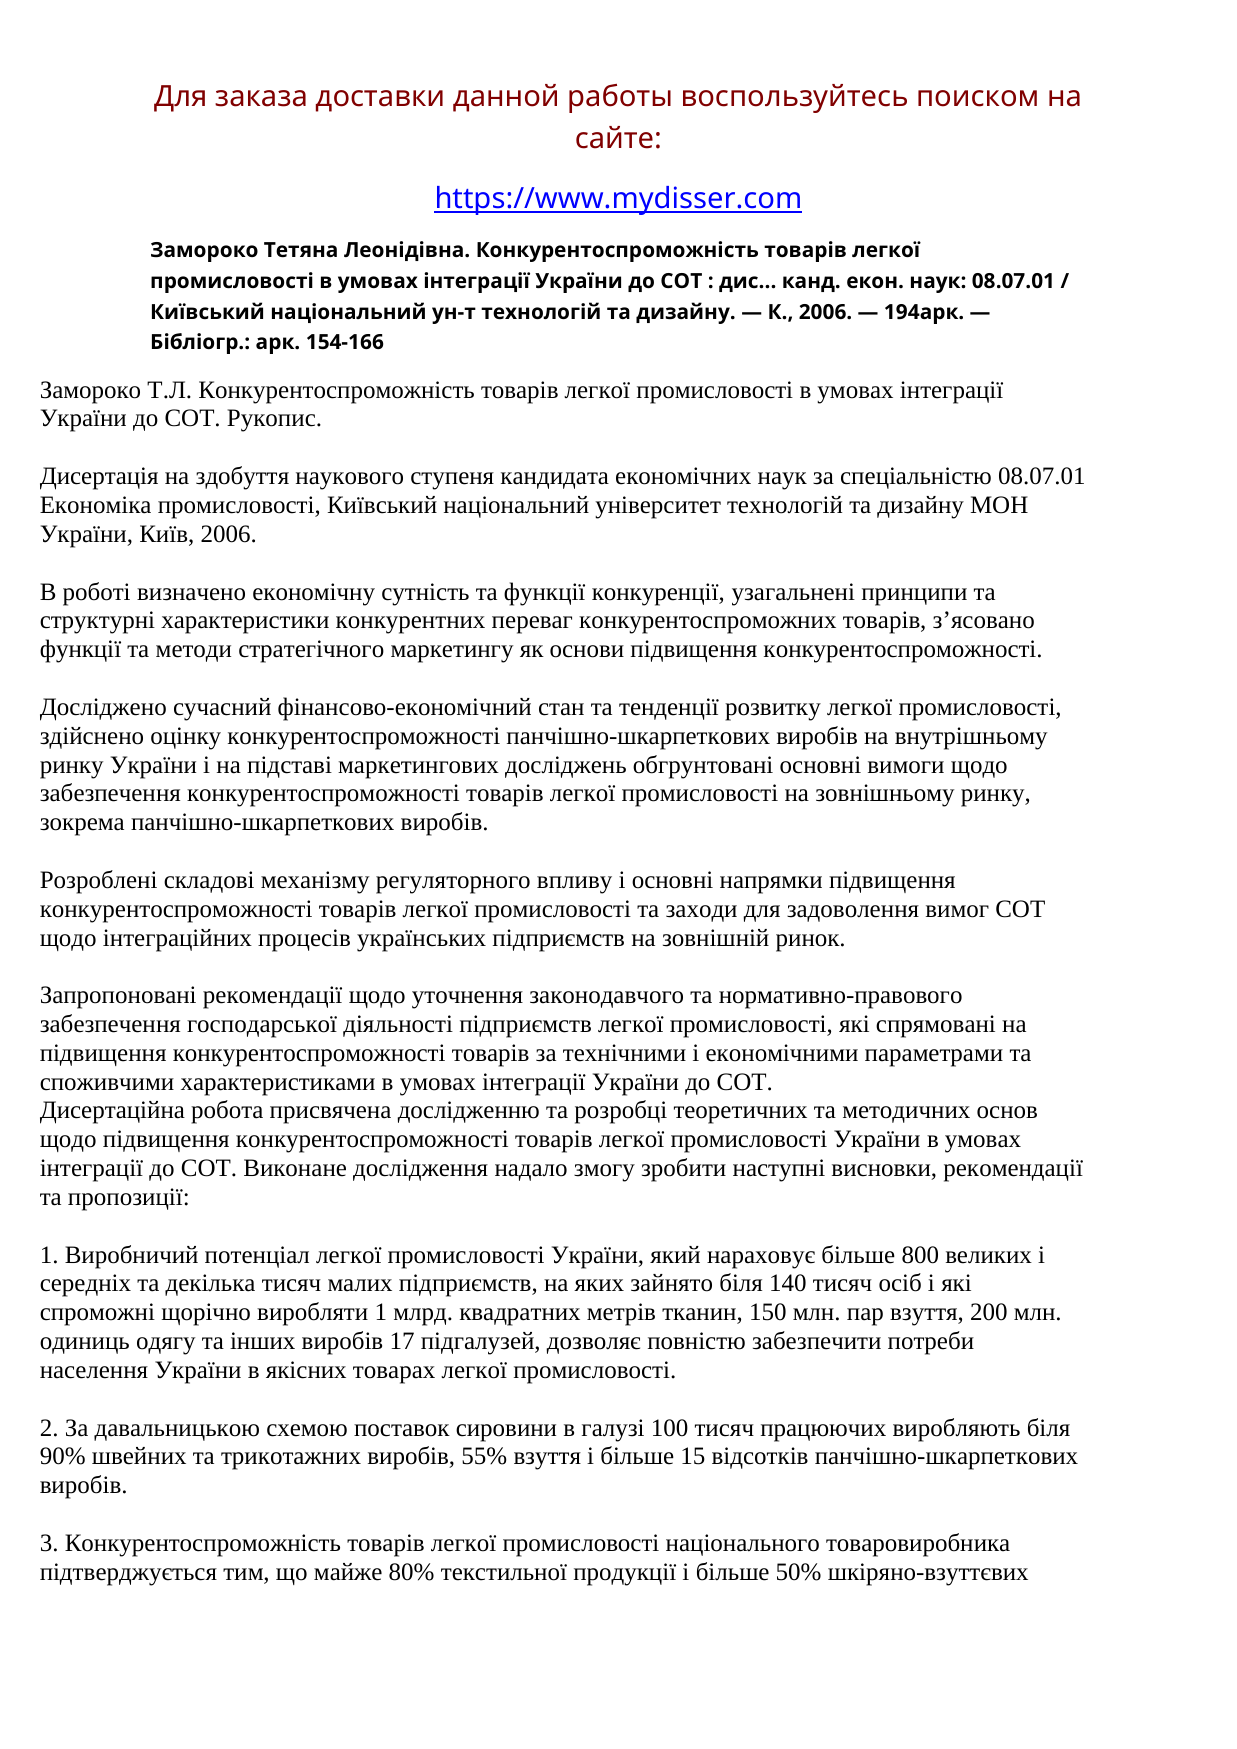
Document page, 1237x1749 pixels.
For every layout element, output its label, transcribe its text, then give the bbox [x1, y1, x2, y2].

table_cell [40, 1096, 1086, 1586]
text Замороко Тетяна Леонідівна. Конкурентоспроможність товарів легкої промисловості в умовах інтеграції України до СОТ : дис... канд. екон. наук: 08.07.01 / Київський національний ун-т технологій та дизайну. — К., 2006. — 194арк. — Бібліогр.: арк. 154-166 [150, 236, 1086, 356]
table_header [40, 375, 1086, 1096]
